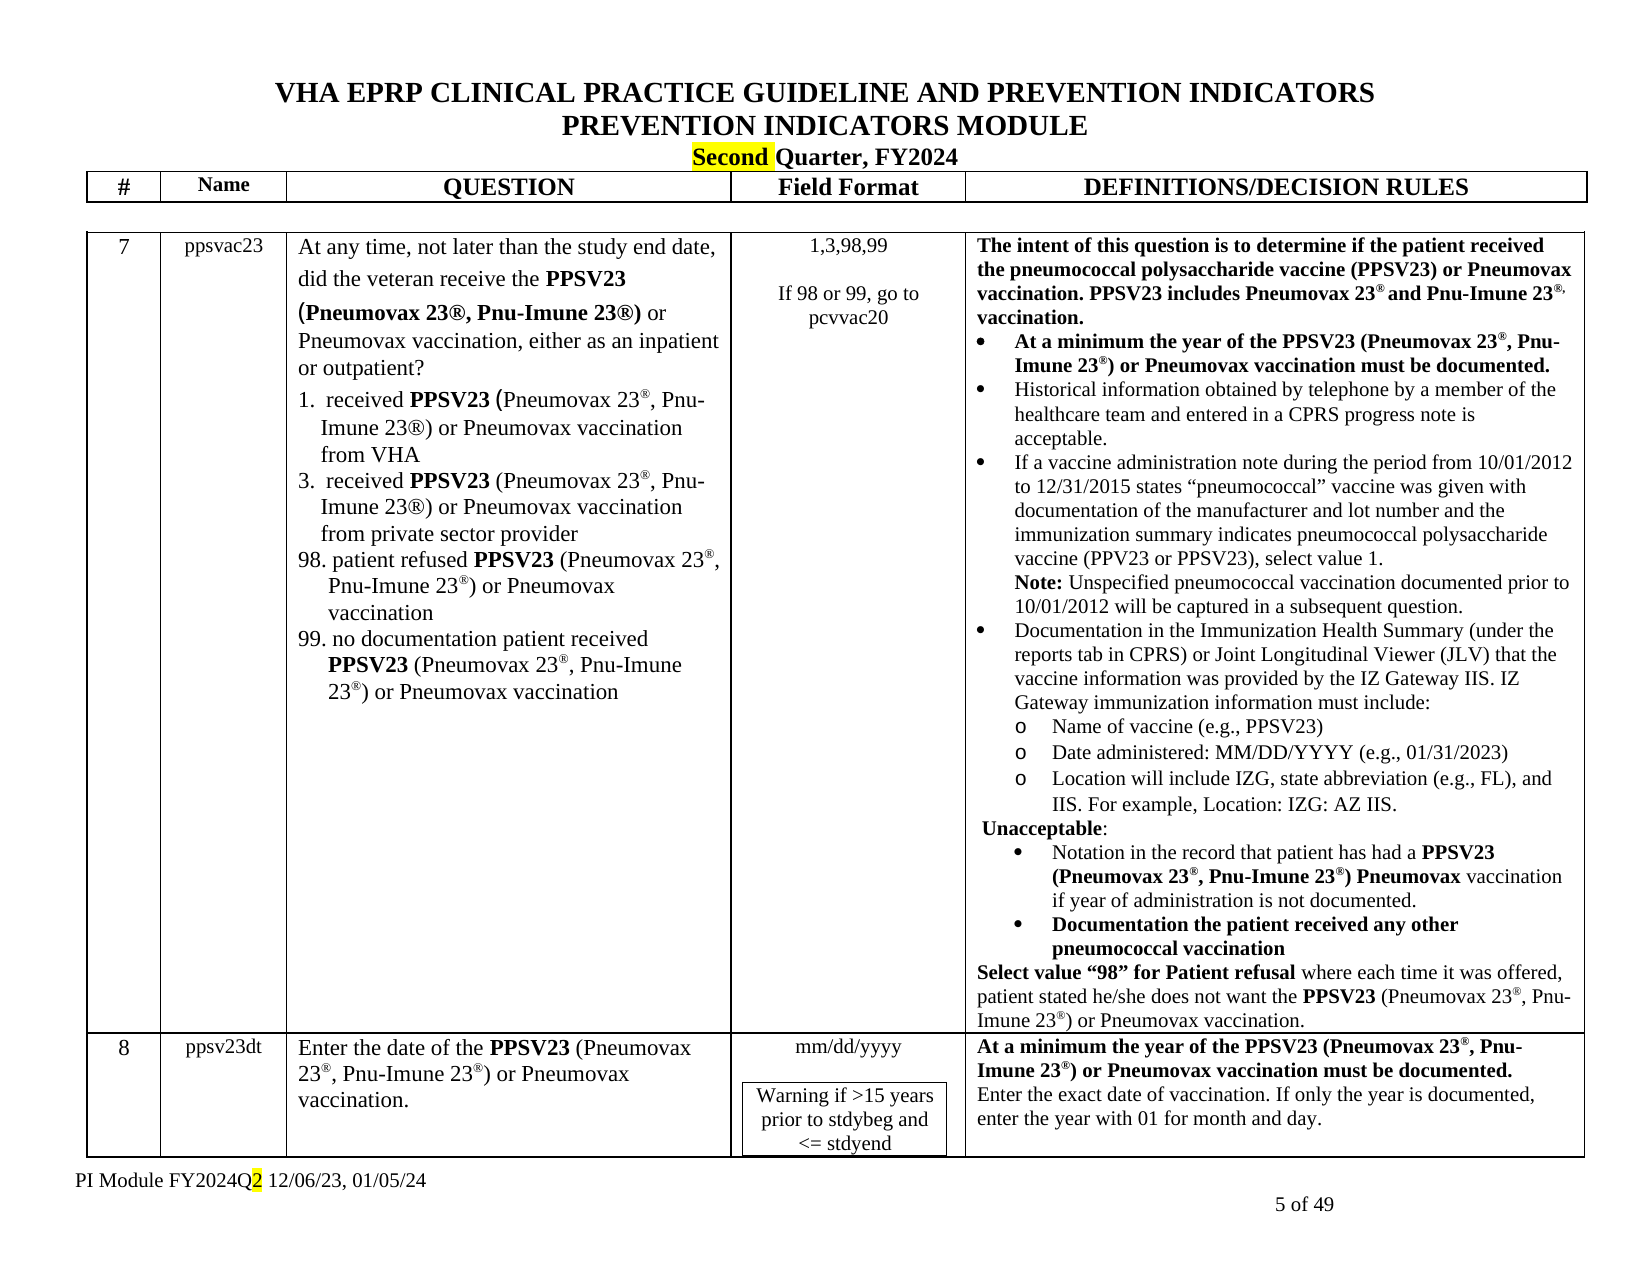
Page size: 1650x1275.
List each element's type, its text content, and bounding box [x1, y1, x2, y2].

table_cell 1,3,98,99 If 98 or 99, go to pcvvac20 [732, 233, 965, 1032]
table_cell 7 [88, 233, 160, 1032]
table_cell 8 [88, 1034, 160, 1156]
table_cell At any time, not later than the study end date, did the veteran receive the PPSV23 (Pneumovax 23®, Pnu-Imune 23®) or Pneumovax vaccination, either as an inpatient or outpatient? received PPSV23 (Pneumovax 23®, Pnu-Imune 23®) or Pneumovax vaccination from VHA received PPSV23 (Pneumovax 23®, Pnu-Imune 23®) or Pneumovax vaccination from private sector provider 98. patient refused PPSV23 (Pneumovax 23®, Pnu-Imune 23®) or Pneumovax vaccination 99. no documentation patient received PPSV23 (Pneumovax 23®, Pnu-Imune 23®) or Pneumovax vaccination [287, 233, 730, 1032]
table_cell Enter the date of the PPSV23 (Pneumovax 23®, Pnu-Imune 23®) or Pneumovax vaccination. [287, 1034, 730, 1156]
table_cell ppsvac23 [161, 233, 286, 1032]
table_cell mm/dd/yyyy [732, 1034, 965, 1156]
table_cell ppsv23dt [161, 1034, 286, 1156]
table_cell At a minimum the year of the PPSV23 (Pneumovax 23®, Pnu-Imune 23®) or Pneumovax vaccination must be documented. Enter the exact date of vaccination. If only the year is documented, enter the year with 01 for month and day. [966, 1034, 1584, 1156]
table_cell The intent of this question is to determine if the patient received the pneumococcal polysaccharide vaccine (PPSV23) or Pneumovax vaccination. PPSV23 includes Pneumovax 23® and Pnu-Imune 23®, vaccination. At a minimum the year of the PPSV23 (Pneumovax 23®, Pnu-Imune 23®) or Pneumovax vaccination must be documented. Historical information obtained by telephone by a member of the healthcare team and entered in a CPRS progress note is acceptable. If a vaccine administration note during the period from 10/01/2012 to 12/31/2015 states “pneumococcal” vaccine was given with documentation of the manufacturer and lot number and the immunization summary indicates pneumococcal polysaccharide vaccine (PPV23 or PPSV23), select value 1. Note: Unspecified pneumococcal vaccination documented prior to 10/01/2012 will be captured in a subsequent question. Documentation in the Immunization Health Summary (under the reports tab in CPRS) or Joint Longitudinal Viewer (JLV) that the vaccine information was provided by the IZ Gateway IIS. IZ Gateway immunization information must include: Name of vaccine (e.g., PPSV23) Date administered: MM/DD/YYYY (e.g., 01/31/2023) Location will include IZG, state abbreviation (e.g., FL), and IIS. For example, Location: IZG: AZ IIS. Unacceptable: Notation in the record that patient has had a PPSV23 (Pneumovax 23®, Pnu-Imune 23®) Pneumovax vaccination if year of administration is not documented. Documentation the patient received any other pneumococcal vaccination Select value “98” for Patient refusal where each time it was offered, patient stated he/she does not want the PPSV23 (Pneumovax 23®, Pnu-Imune 23®) or Pneumovax vaccination. [966, 233, 1584, 1032]
